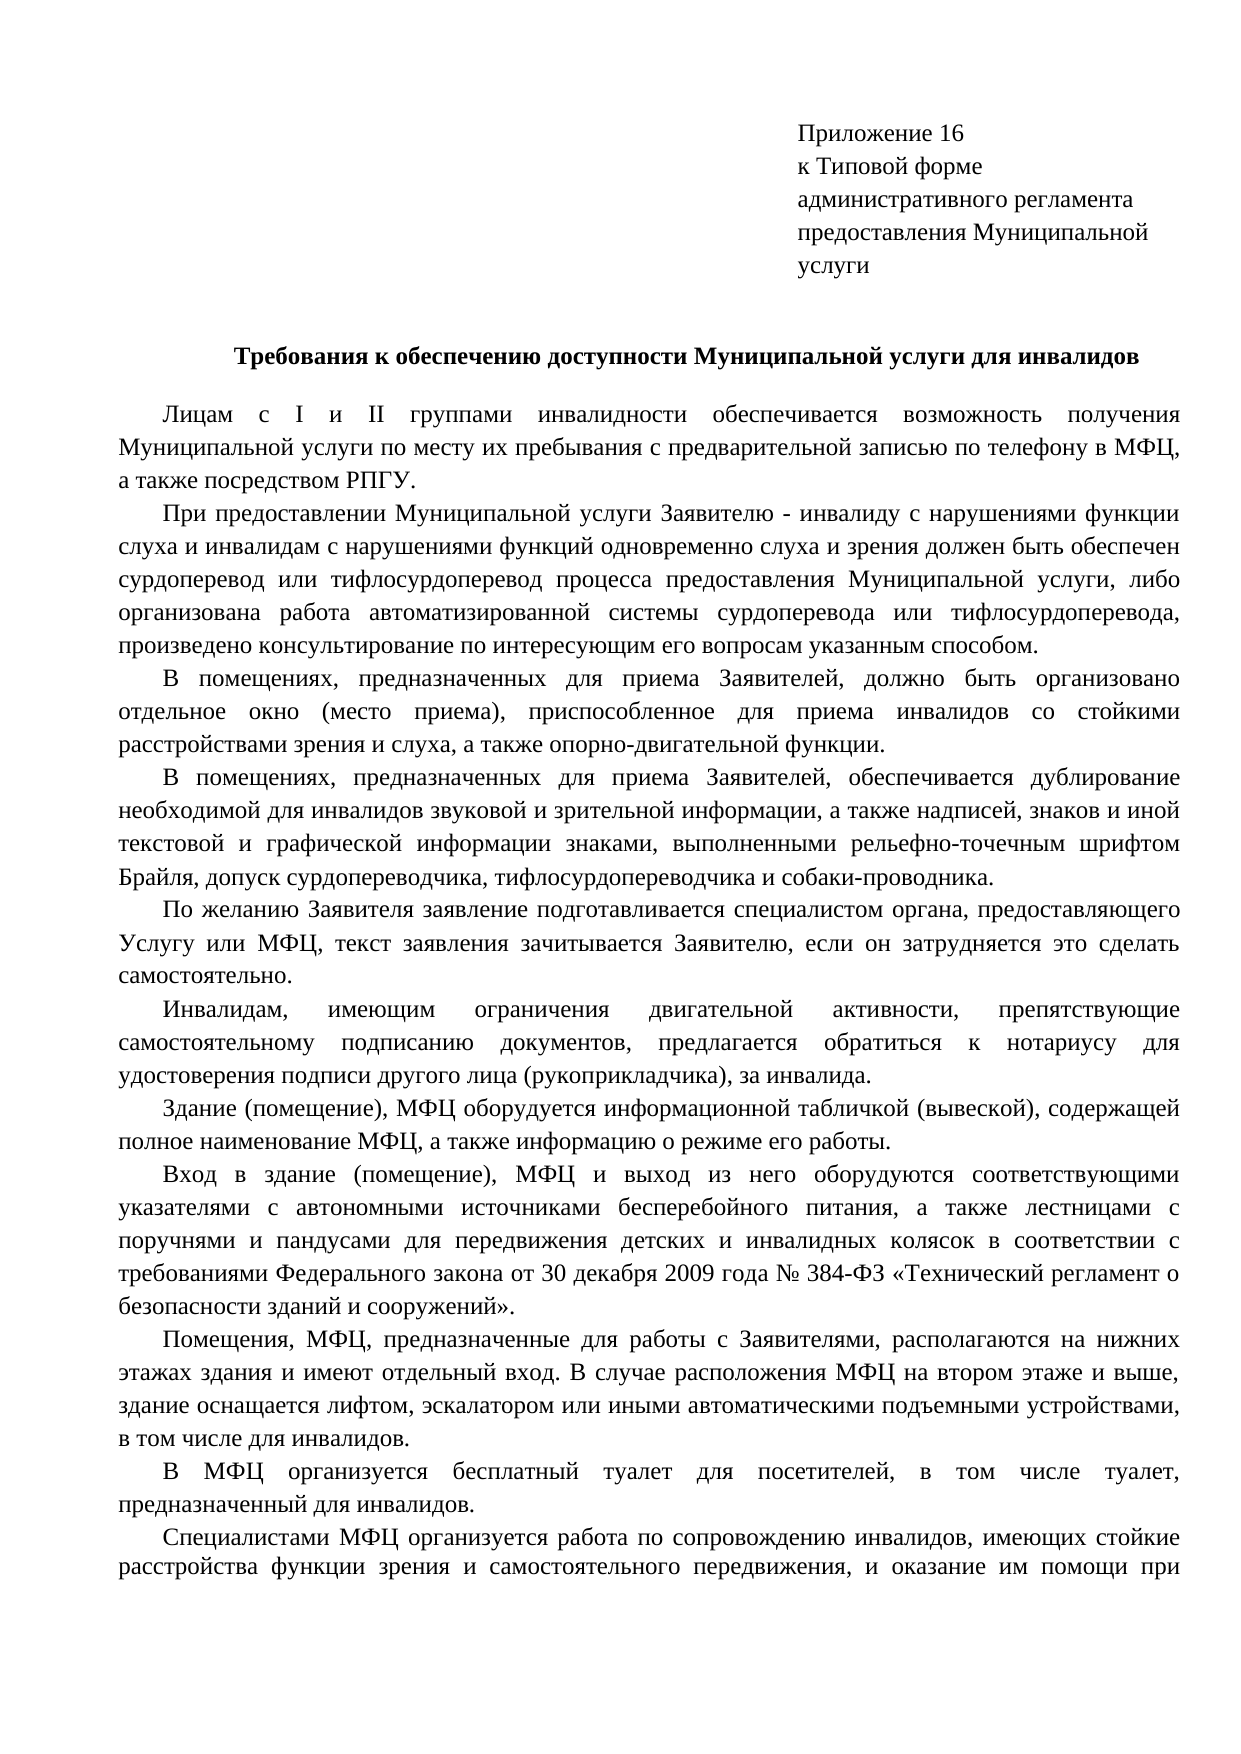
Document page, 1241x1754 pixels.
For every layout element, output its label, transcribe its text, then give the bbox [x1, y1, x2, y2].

text Требования к обеспечению доступности Муниципальной услуги для инвалидов [118, 341, 1181, 370]
text При предоставлении Муниципальной услуги Заявителю - инвалиду с нарушениями функции слуха и инвалидам с нарушениями функций одновременно слуха и зрения должен быть обеспечен сурдоперевод или тифлосурдоперевод процесса предоставления Муниципальной услуги, либо организована работа автоматизированной системы сурдоперевода или тифлосурдоперевода, произведено консультирование по интересующим его вопросам указанным способом. [118, 498, 1181, 659]
text В МФЦ организуется бесплатный туалет для посетителей, в том числе туалет, предназначенный для инвалидов. [118, 1456, 1181, 1518]
text Вход в здание (помещение), МФЦ и выход из него оборудуются соответствующими указателями с автономными источниками бесперебойного питания, а также лестницами с поручнями и пандусами для передвижения детских и инвалидных колясок в соответствии с требованиями Федерального закона от 30 декабря 2009 года № 384-ФЗ «Технический регламент о безопасности зданий и сооружений». [118, 1159, 1181, 1319]
text предоставления Муниципальной [797, 217, 1181, 246]
text В помещениях, предназначенных для приема Заявителей, должно быть организовано отдельное окно (место приема), приспособленное для приема инвалидов со стойкими расстройствами зрения и слуха, а также опорно-двигательной функции. [118, 663, 1181, 758]
list Лицам с I и II группами инвалидности обеспечивается возможность получения Муниципальной услуги по месту их пребывания с предварительной записью по телефону в МФЦ, а также посредством РПГУ. [118, 399, 1181, 494]
text Помещения, МФЦ, предназначенные для работы с Заявителями, располагаются на нижних этажах здания и имеют отдельный вход. В случае расположения МФЦ на втором этаже и выше, здание оснащается лифтом, эскалатором или иными автоматическими подъемными устройствами, в том числе для инвалидов. [118, 1324, 1181, 1452]
text По желанию Заявителя заявление подготавливается специалистом органа, предоставляющего Услугу или МФЦ, текст заявления зачитывается Заявителю, если он затрудняется это сделать самостоятельно. [118, 894, 1181, 989]
text Здание (помещение), МФЦ оборудуется информационной табличкой (вывеской), содержащей полное наименование МФЦ, а также информацию о режиме его работы. [118, 1093, 1181, 1154]
text В помещениях, предназначенных для приема Заявителей, обеспечивается дублирование необходимой для инвалидов звуковой и зрительной информации, а также надписей, знаков и иной текстовой и графической информации знаками, выполненными рельефно-точечным шрифтом Брайля, допуск сурдопереводчика, тифлосурдопереводчика и собаки-проводника. [118, 762, 1181, 890]
text Инвалидам, имеющим ограничения двигательной активности, препятствующие самостоятельному подписанию документов, предлагается обратиться к нотариусу для удостоверения подписи другого лица (рукоприкладчика), за инвалида. [118, 994, 1181, 1088]
text к Типовой форме [797, 151, 1181, 180]
text Приложение 16 [797, 118, 1181, 147]
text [118, 1522, 1181, 1579]
text услуги [797, 250, 1181, 279]
text административного регламента [797, 184, 1181, 213]
